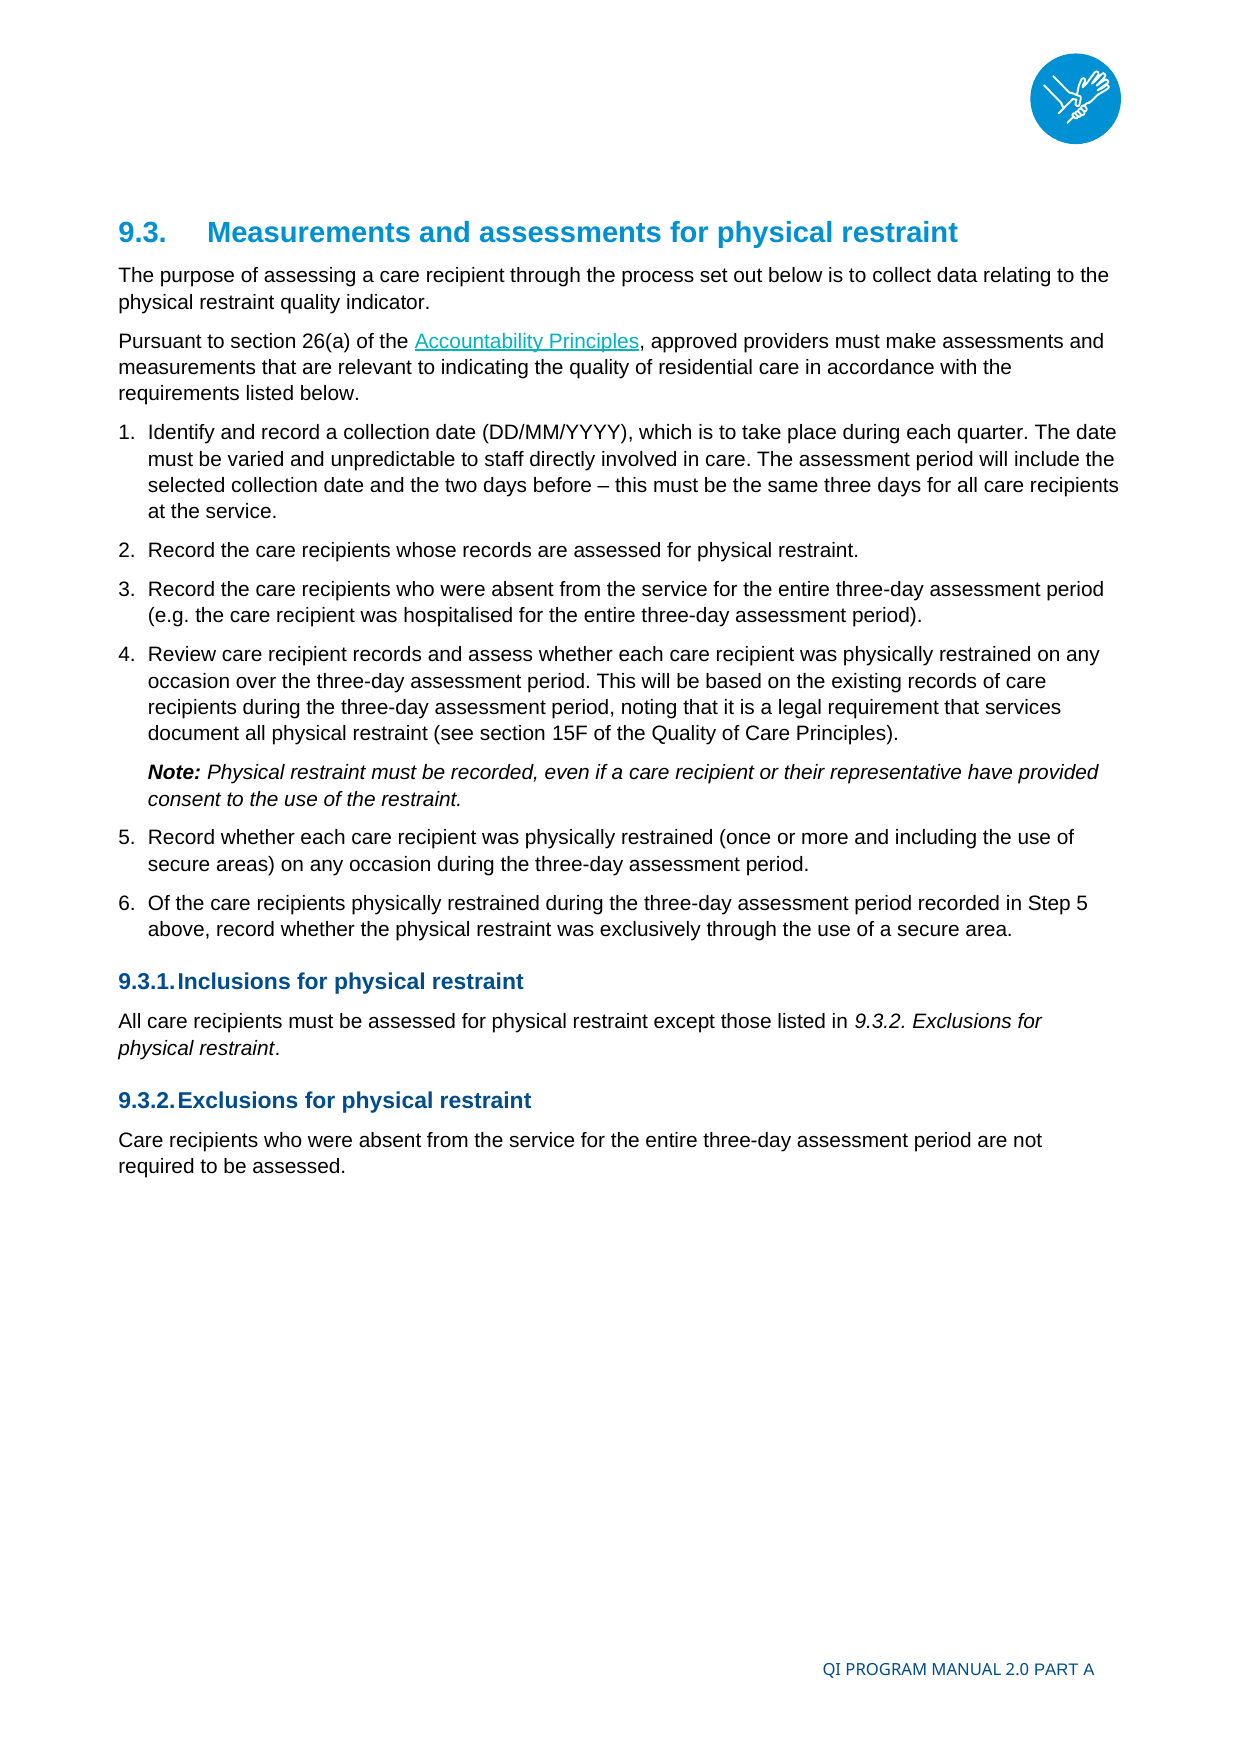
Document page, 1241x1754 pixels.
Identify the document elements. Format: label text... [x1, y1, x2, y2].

list Identify and record a collection date (DD/MM/YYYY), which is to take place during each quarter. The date must be varied and unpredictable to staff directly involved in care. The assessment period will include the selected collection date and the two days before – this must be the same three days for all care recipients at the service. [118, 420, 1122, 523]
text Record the care recipients who were absent from the service for the entire three-day assessment period (e.g. the care recipient was hospitalised for the entire three-day assessment period). [118, 577, 1122, 627]
text All care recipients must be assessed for physical restraint except those listed in 9.3.2. Exclusions for physical restraint. [118, 1009, 1122, 1059]
text Pursuant to section 26(a) of the Accountability Principles, approved providers must make assessments and measurements that are relevant to indicating the quality of residential care in accordance with the requirements listed below. [118, 328, 1122, 405]
text The purpose of assessing a care recipient through the process set out below is to collect data relating to the physical restraint quality indicator. [118, 263, 1122, 314]
text Of the care recipients physically restrained during the three-day assessment period recorded in Step 5 above, record whether the physical restraint was exclusively through the use of a secure area. [118, 890, 1122, 941]
subtitle Exclusions for physical restraint [118, 1087, 1122, 1113]
text Review care recipient records and assess whether each care recipient was physically restrained on any occasion over the three-day assessment period. This will be based on the existing records of care recipients during the three-day assessment period, noting that it is a legal requirement that services document all physical restraint (see section 15F of the Quality of Care Principles). [118, 642, 1122, 745]
text Record whether each care recipient was physically restrained (once or more and including the use of secure areas) on any occasion during the three-day assessment period. [118, 825, 1122, 876]
text Care recipients who were absent from the service for the entire three-day assessment period are not required to be assessed. [118, 1128, 1122, 1178]
subtitle Measurements and assessments for physical restraint [118, 215, 1122, 248]
text Record the care recipients whose records are assessed for physical restraint. [118, 538, 1122, 562]
subtitle Inclusions for physical restraint [118, 968, 1122, 994]
text Note: Physical restraint must be recorded, even if a care recipient or their representative have provided consent to the use of the restraint. [148, 760, 1122, 810]
